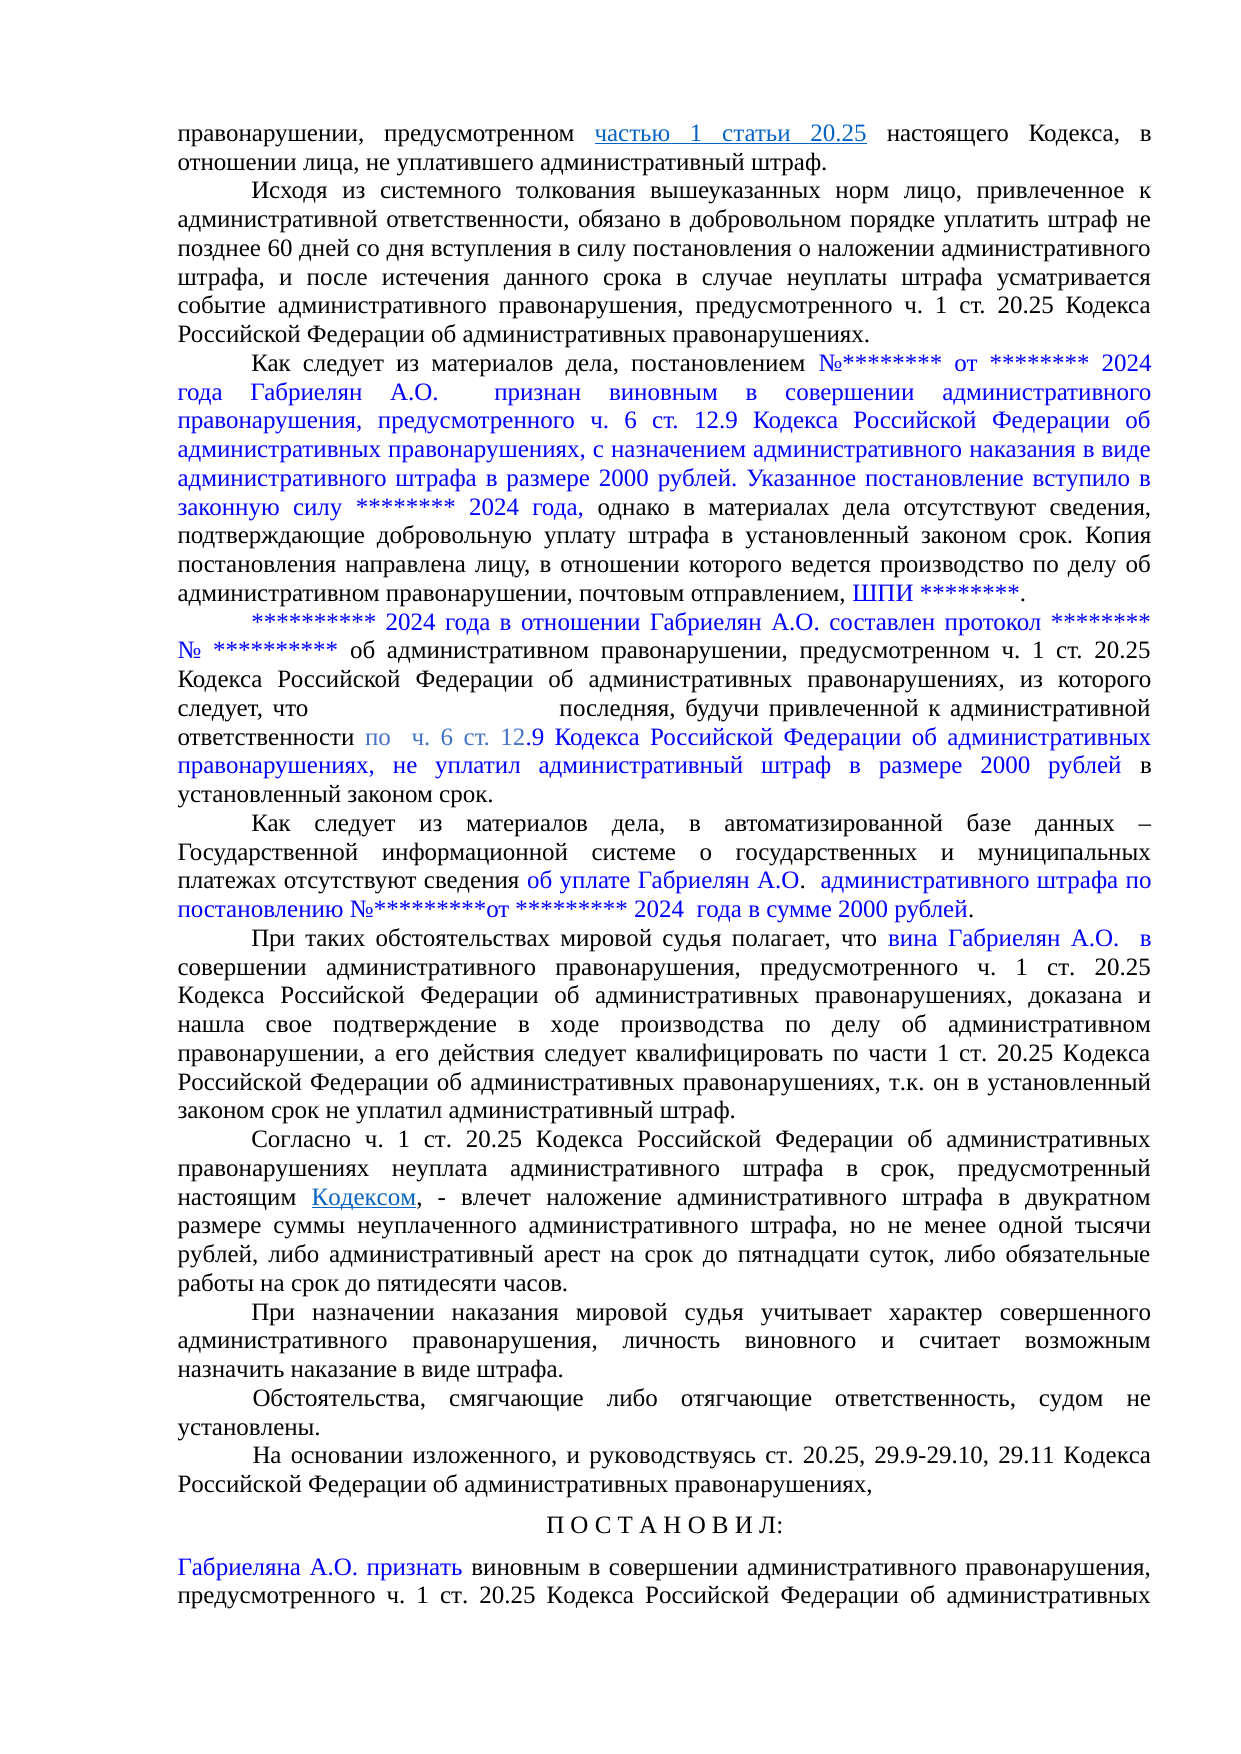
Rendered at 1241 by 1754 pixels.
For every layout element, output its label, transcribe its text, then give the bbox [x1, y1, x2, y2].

text При назначении наказания мировой судья учитывает характер совершенного административного правонарушения, личность виновного и считает возможным назначить наказание в виде штрафа. [177, 1297, 1152, 1383]
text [177, 118, 1152, 176]
text Как следует из материалов дела, в автоматизированной базе данных – Государственной информационной системе о государственных и муниципальных платежах отсутствуют сведения об уплате Габриелян А.О. административного штрафа по постановлению №*********от ********* 2024 года в сумме 2000 рублей. [177, 808, 1152, 923]
text ********** 2024 года в отношении Габриелян А.О. составлен протокол ******** № ********** об административном правонарушении, предусмотренном ч. 1 ст. 20.25 Кодекса Российской Федерации об административных правонарушениях, из которого следует, что последняя, будучи привлеченной к административной ответственности по ч. 6 ст. 12.9 Кодекса Российской Федерации об административных правонарушениях, не уплатил административный штраф в размере 2000 рублей в установленный законом срок. [177, 607, 1152, 808]
text П О С Т А Н О В И Л: [177, 1511, 1152, 1539]
text Согласно ч. 1 ст. 20.25 Кодекса Российской Федерации об административных правонарушениях неуплата административного штрафа в срок, предусмотренный настоящим Кодексом, - влечет наложение административного штрафа в двукратном размере суммы неуплаченного административного штрафа, но не менее одной тысячи рублей, либо административный арест на срок до пятнадцати суток, либо обязательные работы на срок до пятидесяти часов. [177, 1124, 1152, 1297]
text При таких обстоятельствах мировой судья полагает, что вина Габриелян А.О. в совершении административного правонарушения, предусмотренного ч. 1 ст. 20.25 Кодекса Российской Федерации об административных правонарушениях, доказана и нашла свое подтверждение в ходе производства по делу об административном правонарушении, а его действия следует квалифицировать по части 1 ст. 20.25 Кодекса Российской Федерации об административных правонарушениях, т.к. он в установленный законом срок не уплатил административный штраф. [177, 923, 1152, 1124]
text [177, 1552, 1152, 1609]
text На основании изложенного, и руководствуясь ст. 20.25, 29.9-29.10, 29.11 Кодекса Российской Федерации об административных правонарушениях, [177, 1441, 1152, 1498]
text Исходя из системного толкования вышеуказанных норм лицо, привлеченное к административной ответственности, обязано в добровольном порядке уплатить штраф не позднее 60 дней со дня вступления в силу постановления о наложении административного штрафа, и после истечения данного срока в случае неуплаты штрафа усматривается событие административного правонарушения, предусмотренного ч. 1 ст. 20.25 Кодекса Российской Федерации об административных правонарушениях. [177, 176, 1152, 348]
text Как следует из материалов дела, постановлением №******** от ******** 2024 года Габриелян А.О. признан виновным в совершении административного правонарушения, предусмотренного ч. 6 ст. 12.9 Кодекса Российской Федерации об административных правонарушениях, с назначением административного наказания в виде административного штрафа в размере 2000 рублей. Указанное постановление вступило в законную силу ******** 2024 года, однако в материалах дела отсутствуют сведения, подтверждающие добровольную уплату штрафа в установленный законом срок. Копия постановления направлена лицу, в отношении которого ведется производство по делу об административном правонарушении, почтовым отправлением, ШПИ ********. [177, 348, 1152, 607]
text Обстоятельства, смягчающие либо отягчающие ответственность, судом не установлены. [177, 1383, 1152, 1441]
